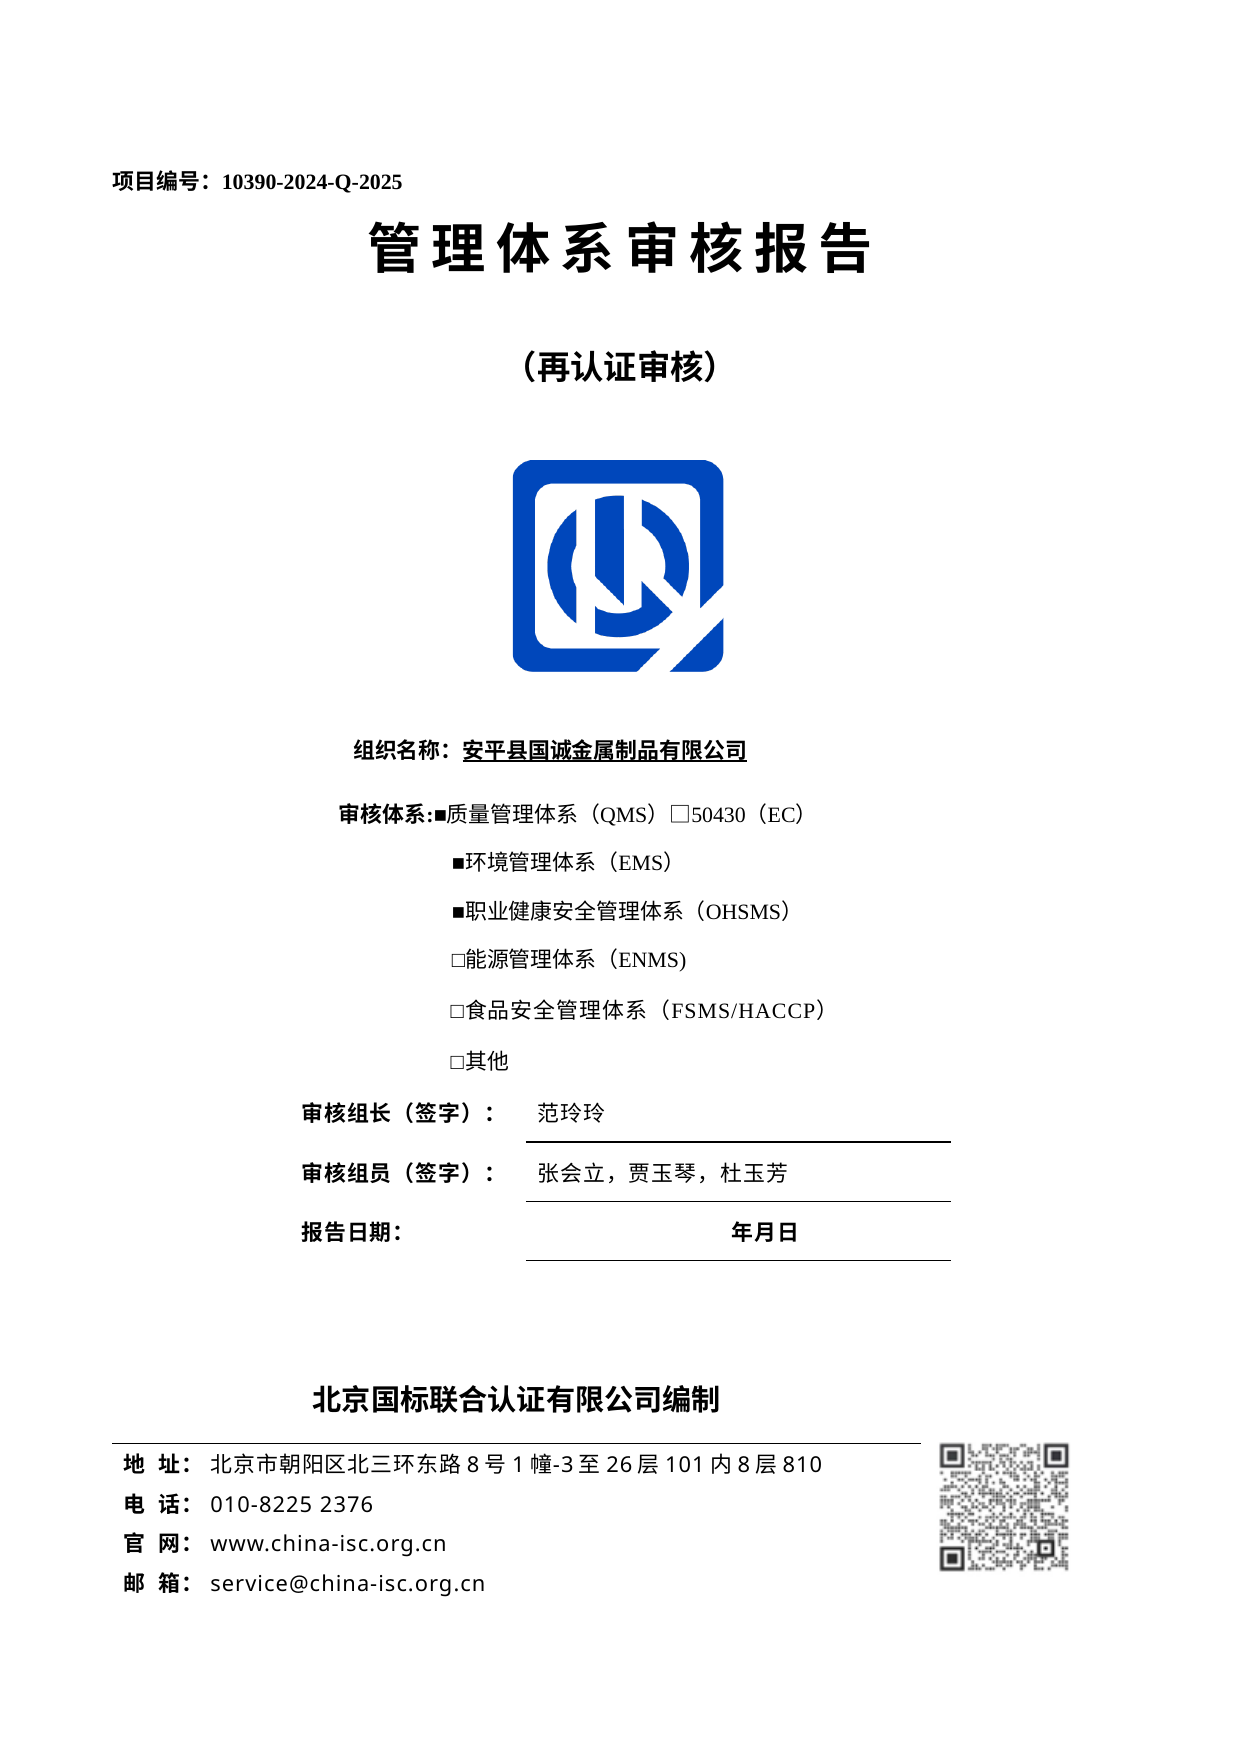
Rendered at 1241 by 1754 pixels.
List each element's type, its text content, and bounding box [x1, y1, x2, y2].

text （再认证审核） [112, 333, 1128, 398]
text 管理体系审核报告 [112, 196, 1128, 293]
picture [932, 1438, 1078, 1581]
text 审核体系:■质量管理体系（QMS）□50430（EC） [112, 797, 1128, 829]
table_header 范玲玲 [526, 1083, 951, 1141]
text □食品安全管理体系（FSMS/HACCP） [437, 992, 1128, 1025]
text □能源管理体系（ENMS) [112, 942, 1128, 974]
text ■职业健康安全管理体系（OHSMS） [112, 893, 1128, 926]
table_cell 报告日期： [290, 1201, 526, 1259]
table_header 审核组长（签字）： [290, 1083, 526, 1141]
table_cell 张会立，贾玉琴，杜玉芳 [526, 1143, 951, 1201]
text ■环境管理体系（EMS） [112, 845, 1128, 877]
picture [512, 460, 724, 672]
table_cell 审核组员（签字）： [290, 1141, 526, 1201]
table_header 北京国标联合认证有限公司编制 [112, 1365, 921, 1443]
text □其他 [437, 1043, 1128, 1076]
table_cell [112, 1444, 921, 1605]
table_cell 年月日 [526, 1202, 951, 1259]
text 组织名称：安平县国诚金属制品有限公司 [112, 732, 1128, 765]
text 项目编号：10390-2024-Q-2025 [112, 163, 1128, 196]
table_header 联系我们，扫一扫！ [921, 1365, 1150, 1605]
